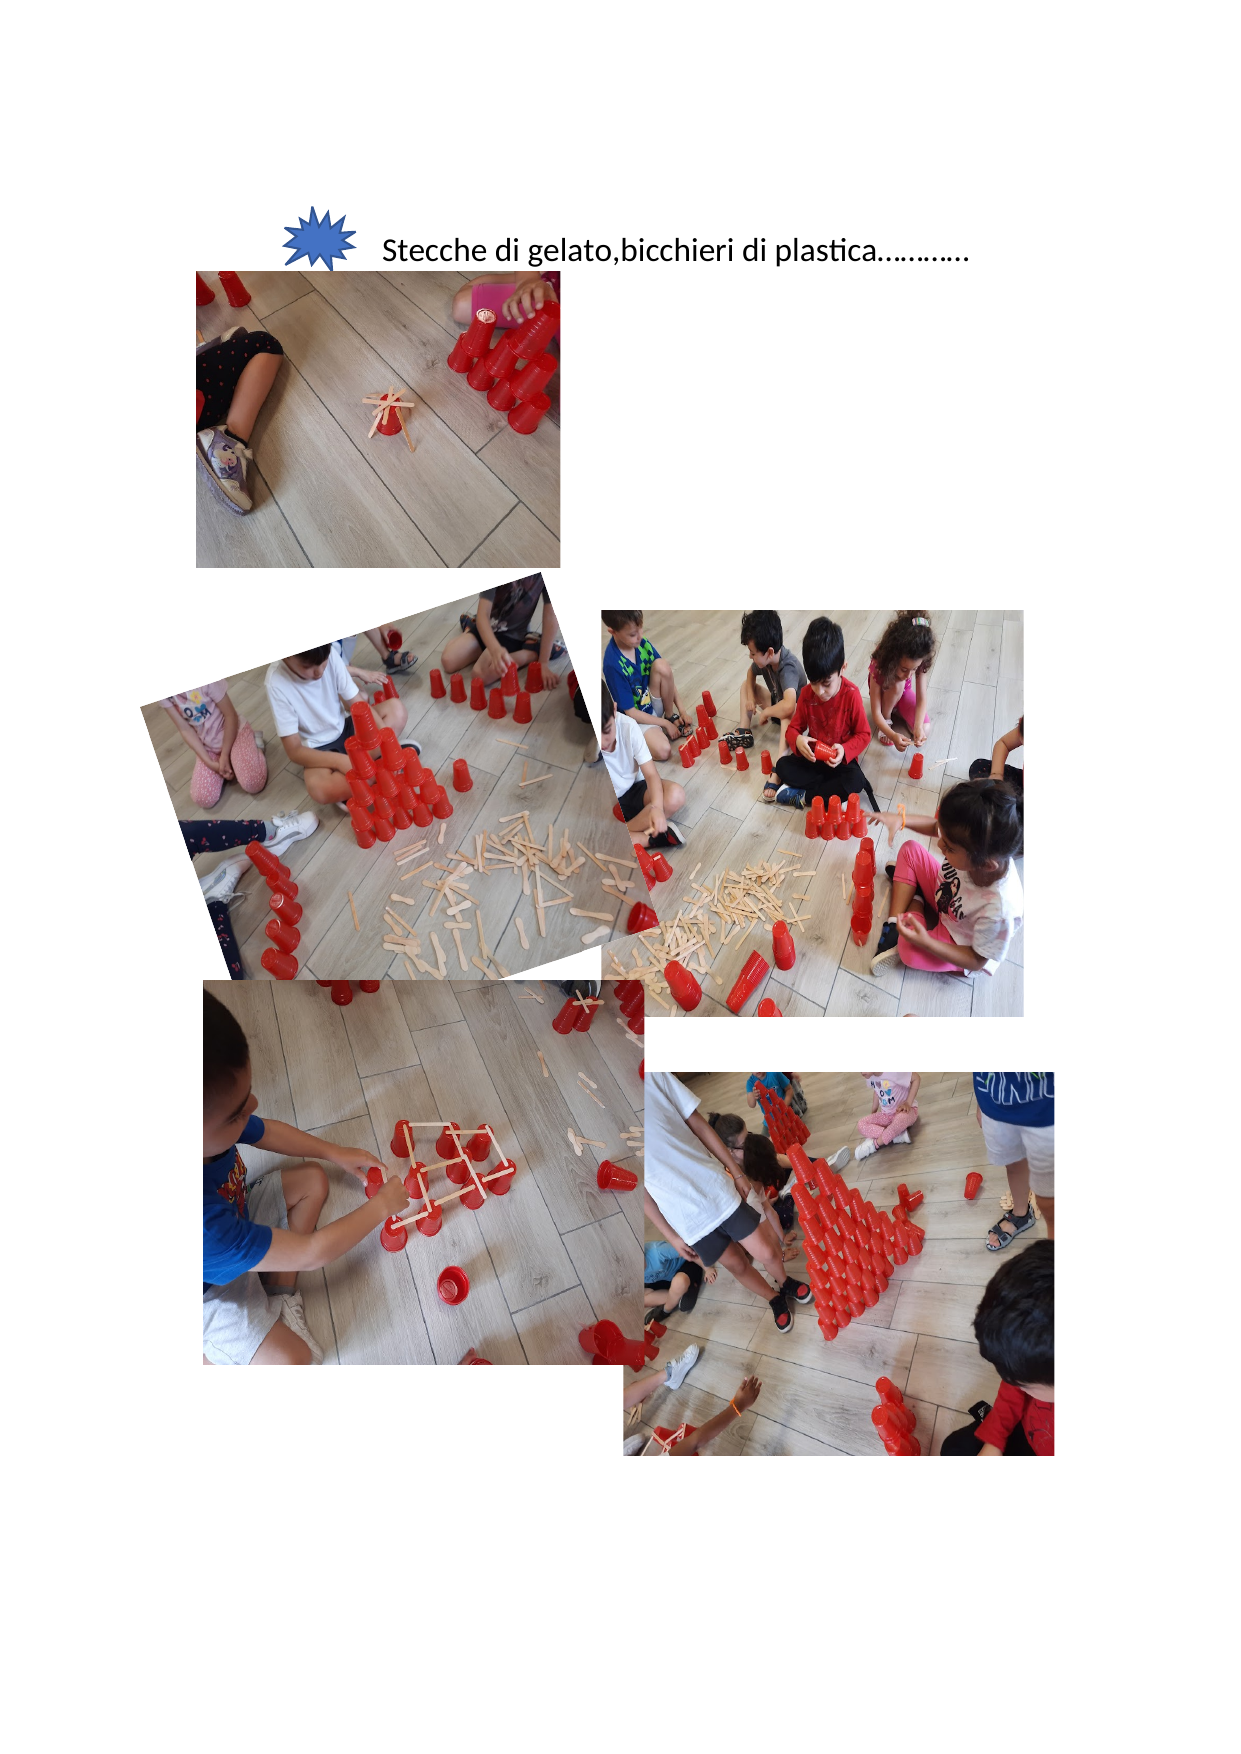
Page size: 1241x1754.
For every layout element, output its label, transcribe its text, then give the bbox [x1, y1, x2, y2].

picture [196, 271, 561, 568]
picture [141, 573, 1055, 1456]
text Stecche di gelato,bicchieri di plastica………… [382, 229, 1122, 270]
